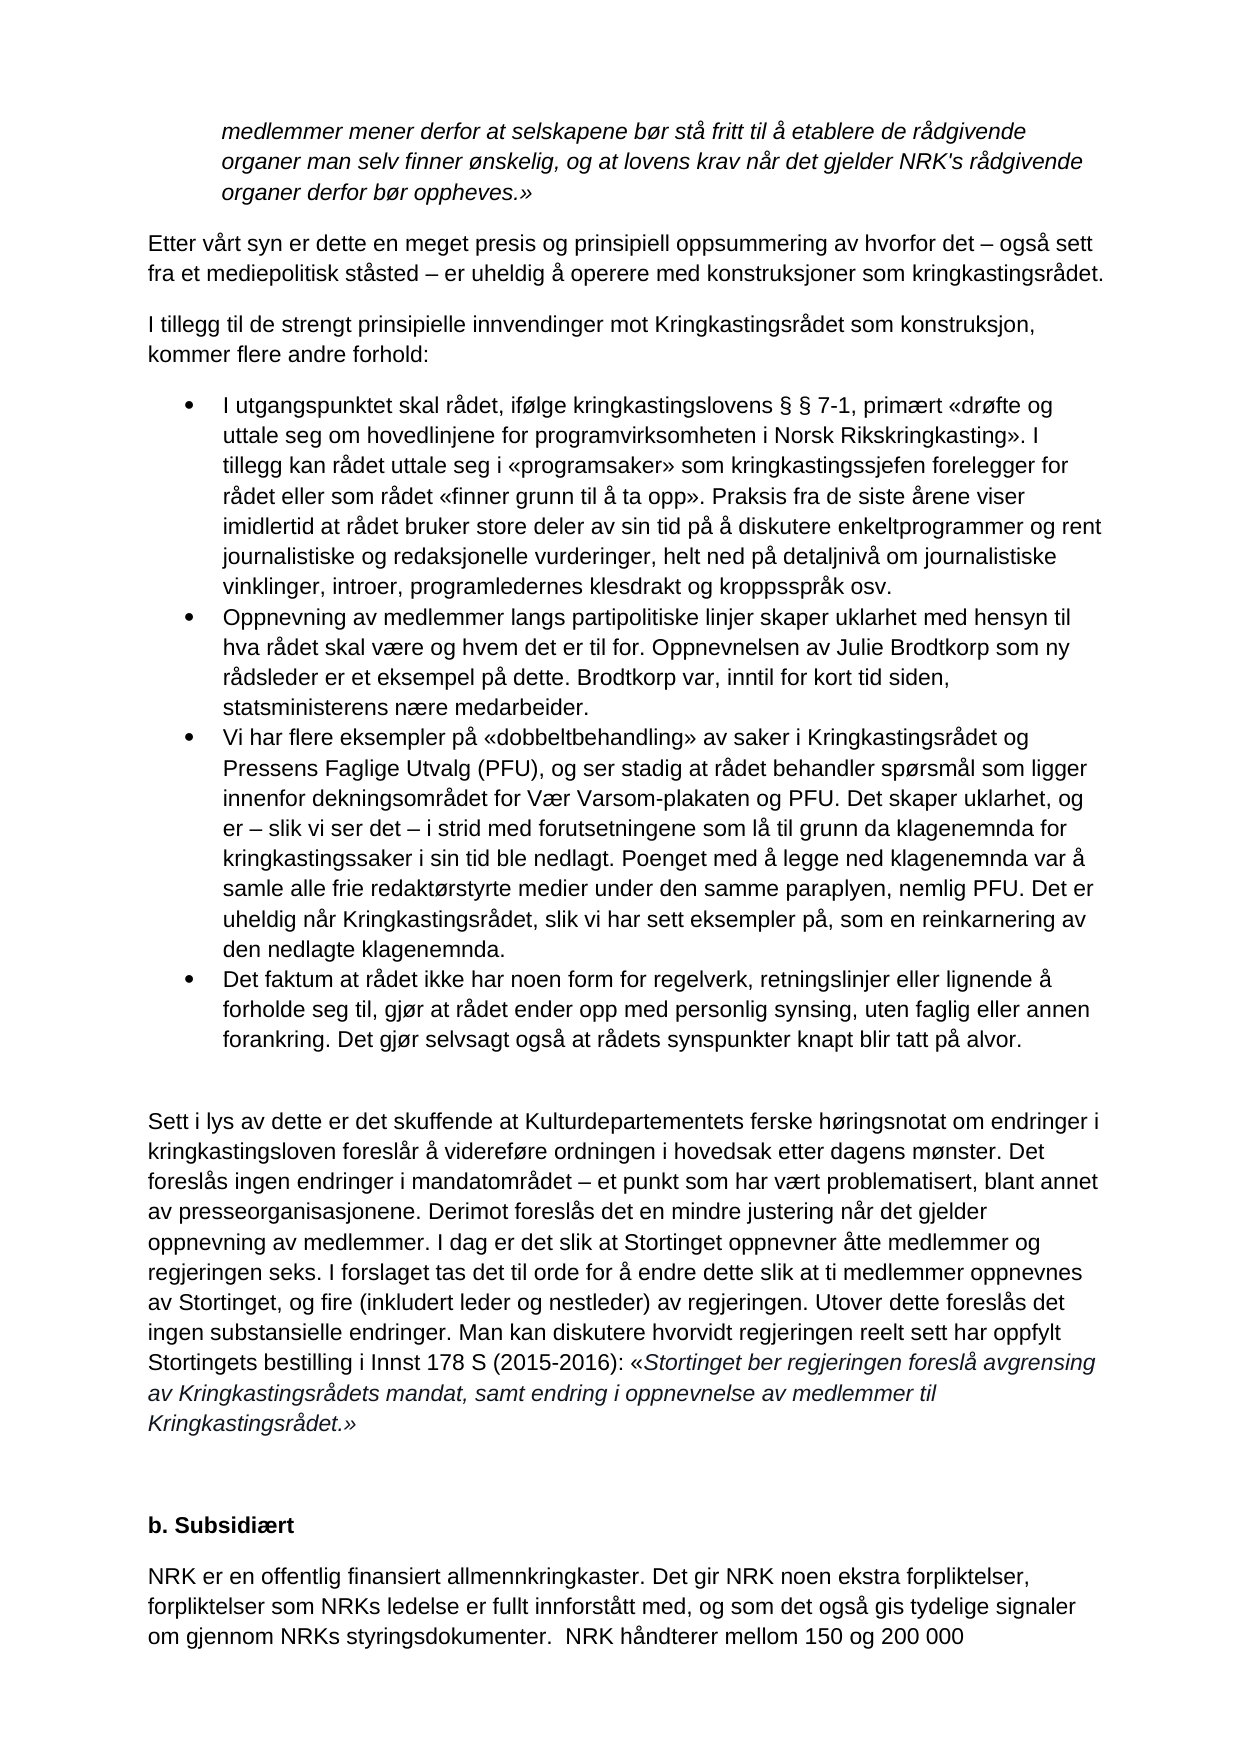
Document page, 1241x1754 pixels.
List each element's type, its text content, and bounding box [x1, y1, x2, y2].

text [148, 1563, 1104, 1650]
text I tillegg til de strengt prinsipielle innvendinger mot Kringkastingsrådet som konstruksjon, kommer flere andre forhold: [148, 311, 1104, 367]
list Det faktum at rådet ikke har noen form for regelverk, retningslinjer eller lignende å forholde seg til, gjør at rådet ender opp med personlig synsing, uten faglig eller annen forankring. Det gjør selvsagt også at rådets synspunkter knapt blir tatt på alvor. [185, 966, 1104, 1053]
text Sett i lys av dette er det skuffende at Kulturdepartementets ferske høringsnotat om endringer i kringkastingsloven foreslår å videreføre ordningen i hovedsak etter dagens mønster. Det foreslås ingen endringer i mandatområdet – et punkt som har vært problematisert, blant annet av presseorganisasjonene. Derimot foreslås det en mindre justering når det gjelder oppnevning av medlemmer. I dag er det slik at Stortinget oppnevner åtte medlemmer og regjeringen seks. I forslaget tas det til orde for å endre dette slik at ti medlemmer oppnevnes av Stortinget, og fire (inkludert leder og nestleder) av regjeringen. Utover dette foreslås det ingen substansielle endringer. Man kan diskutere hvorvidt regjeringen reelt sett har oppfylt Stortingets bestilling i Innst 178 S (2015-2016): «Stortinget ber regjeringen foreslå avgrensing av Kringkastingsrådets mandat, samt endring i oppnevnelse av medlemmer til Kringkastingsrådet.» [148, 1108, 1104, 1436]
list I utgangspunktet skal rådet, ifølge kringkastingslovens § § 7-1, primært «drøfte og uttale seg om hovedlinjene for programvirksomheten i Norsk Rikskringkasting». I tillegg kan rådet uttale seg i «programsaker» som kringkastingssjefen forelegger for rådet eller som rådet «finner grunn til å ta opp». Praksis fra de siste årene viser imidlertid at rådet bruker store deler av sin tid på å diskutere enkeltprogrammer og rent journalistiske og redaksjonelle vurderinger, helt ned på detaljnivå om journalistiske vinklinger, introer, programledernes klesdrakt og kroppsspråk osv. [185, 392, 1104, 600]
text Etter vårt syn er dette en meget presis og prinsipiell oppsummering av hvorfor det – også sett fra et mediepolitisk ståsted – er uheldig å operere med konstruksjoner som kringkastingsrådet. [148, 229, 1104, 286]
list Vi har flere eksempler på «dobbeltbehandling» av saker i Kringkastingsrådet og Pressens Faglige Utvalg (PFU), og ser stadig at rådet behandler spørsmål som ligger innenfor dekningsområdet for Vær Varsom-plakaten og PFU. Det skaper uklarhet, og er – slik vi ser det – i strid med forutsetningene som lå til grunn da klagenemnda for kringkastingssaker i sin tid ble nedlagt. Poenget med å legge ned klagenemnda var å samle alle frie redaktørstyrte medier under den samme paraplyen, nemlig PFU. Det er uheldig når Kringkastingsrådet, slik vi har sett eksempler på, som en reinkarnering av den nedlagte klagenemnda. [185, 724, 1104, 962]
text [221, 118, 1104, 205]
list Oppnevning av medlemmer langs partipolitiske linjer skaper uklarhet med hensyn til hva rådet skal være og hvem det er til for. Oppnevnelsen av Julie Brodtkorp som ny rådsleder er et eksempel på dette. Brodtkorp var, inntil for kort tid siden, statsministerens nære medarbeider. [185, 603, 1104, 721]
text b. Subsidiært [148, 1512, 1104, 1538]
